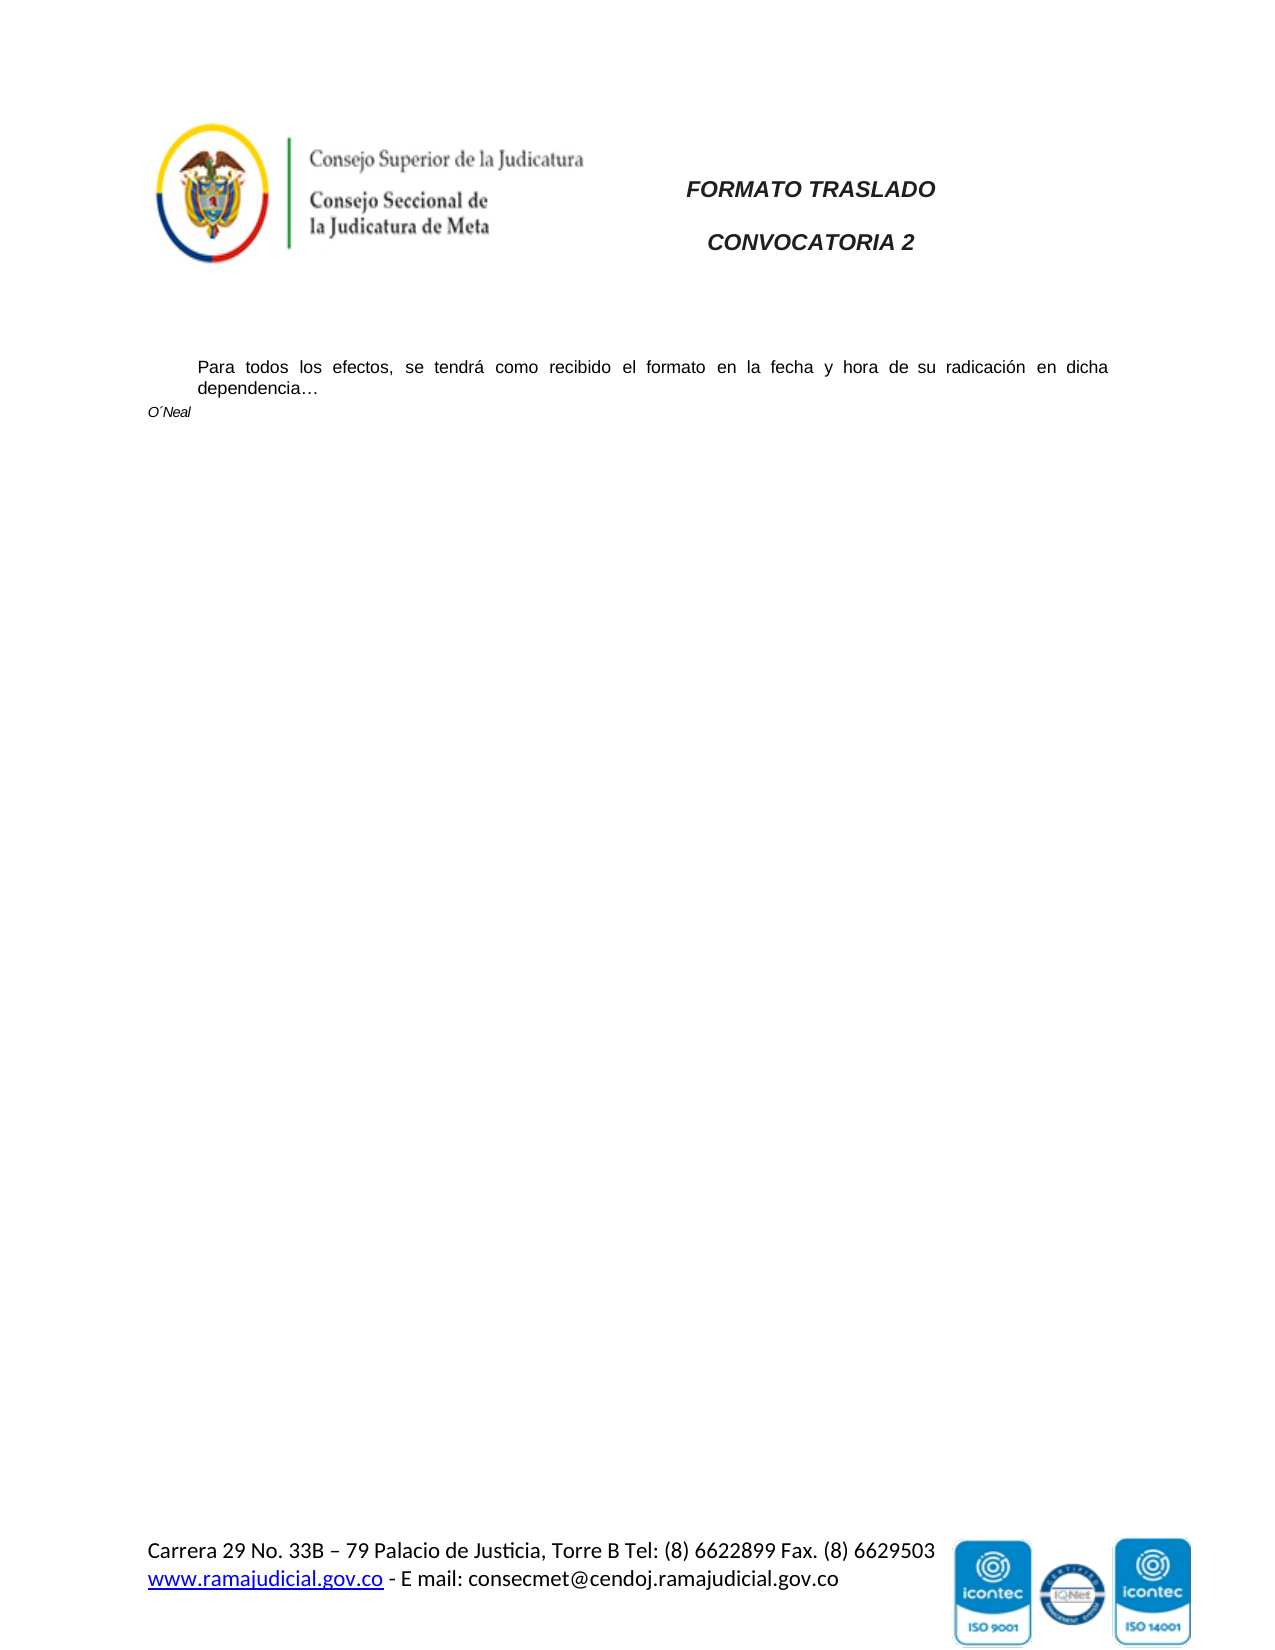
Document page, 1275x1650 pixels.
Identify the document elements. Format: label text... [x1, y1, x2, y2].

picture [1037, 1536, 1191, 1649]
picture [950, 1538, 1033, 1649]
text O´Neal [148, 403, 1108, 420]
picture [150, 116, 606, 271]
